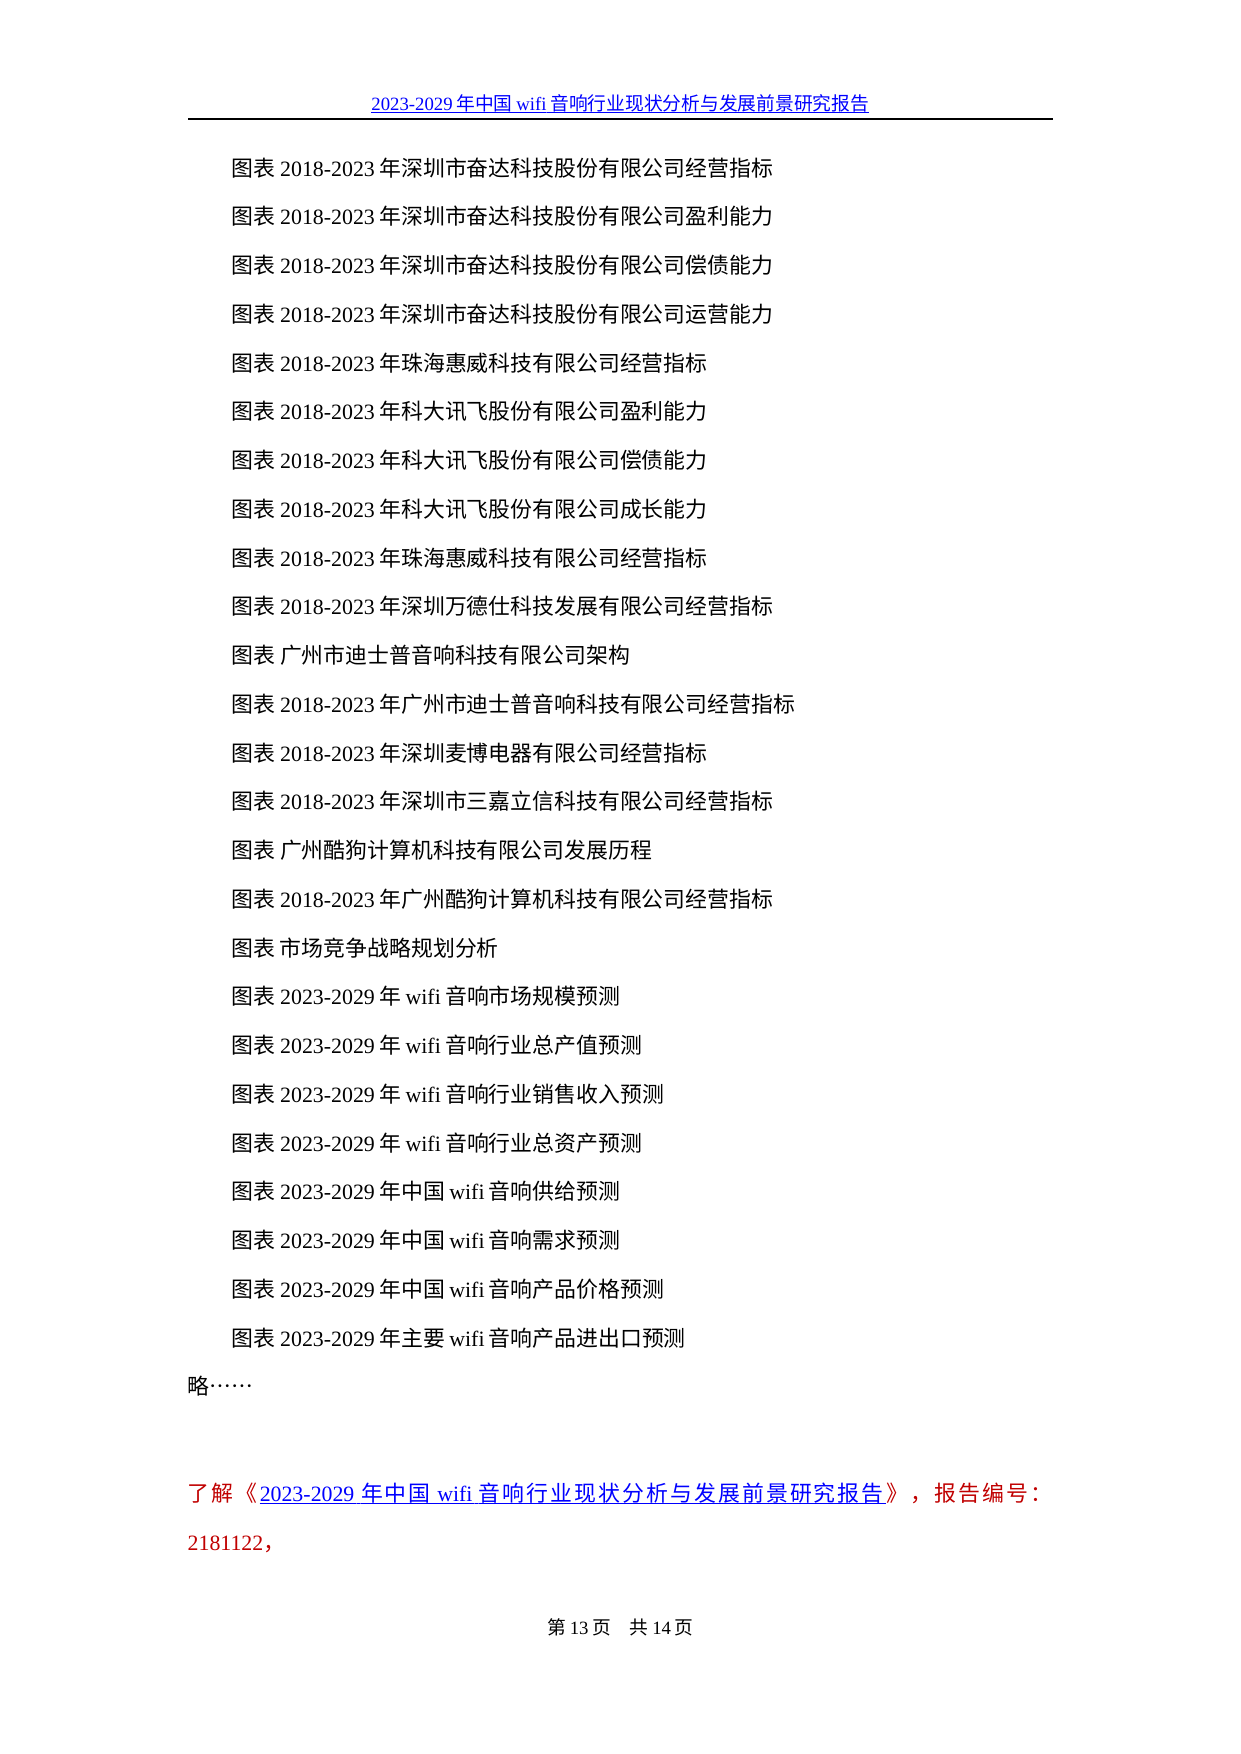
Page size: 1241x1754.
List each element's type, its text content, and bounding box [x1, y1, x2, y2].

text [187, 150, 1053, 1401]
text 了解《2023-2029年中国wifi音响行业现状分析与发展前景研究报告》，报告编号：2181122， [187, 1475, 1053, 1557]
